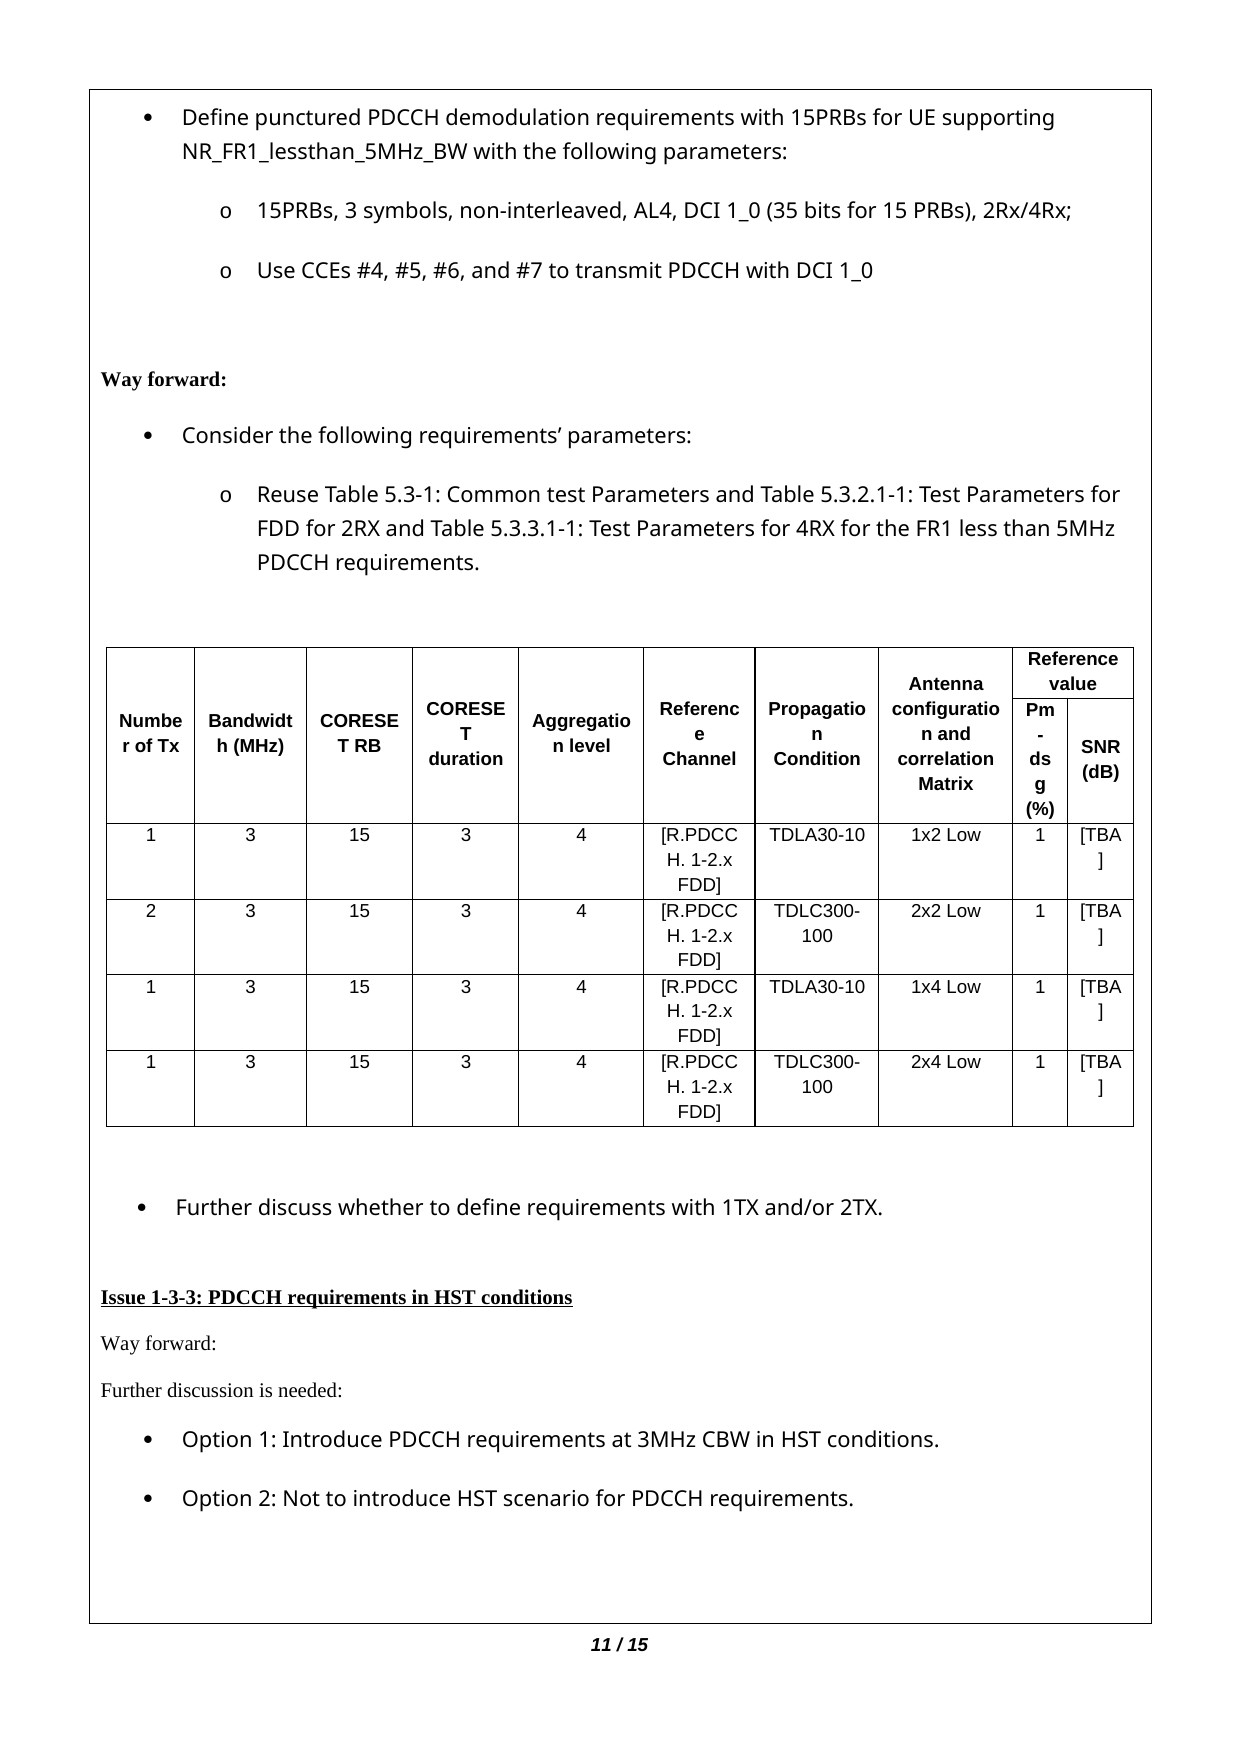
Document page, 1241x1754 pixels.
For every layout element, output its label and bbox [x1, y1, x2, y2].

table_header [90, 90, 1151, 1623]
